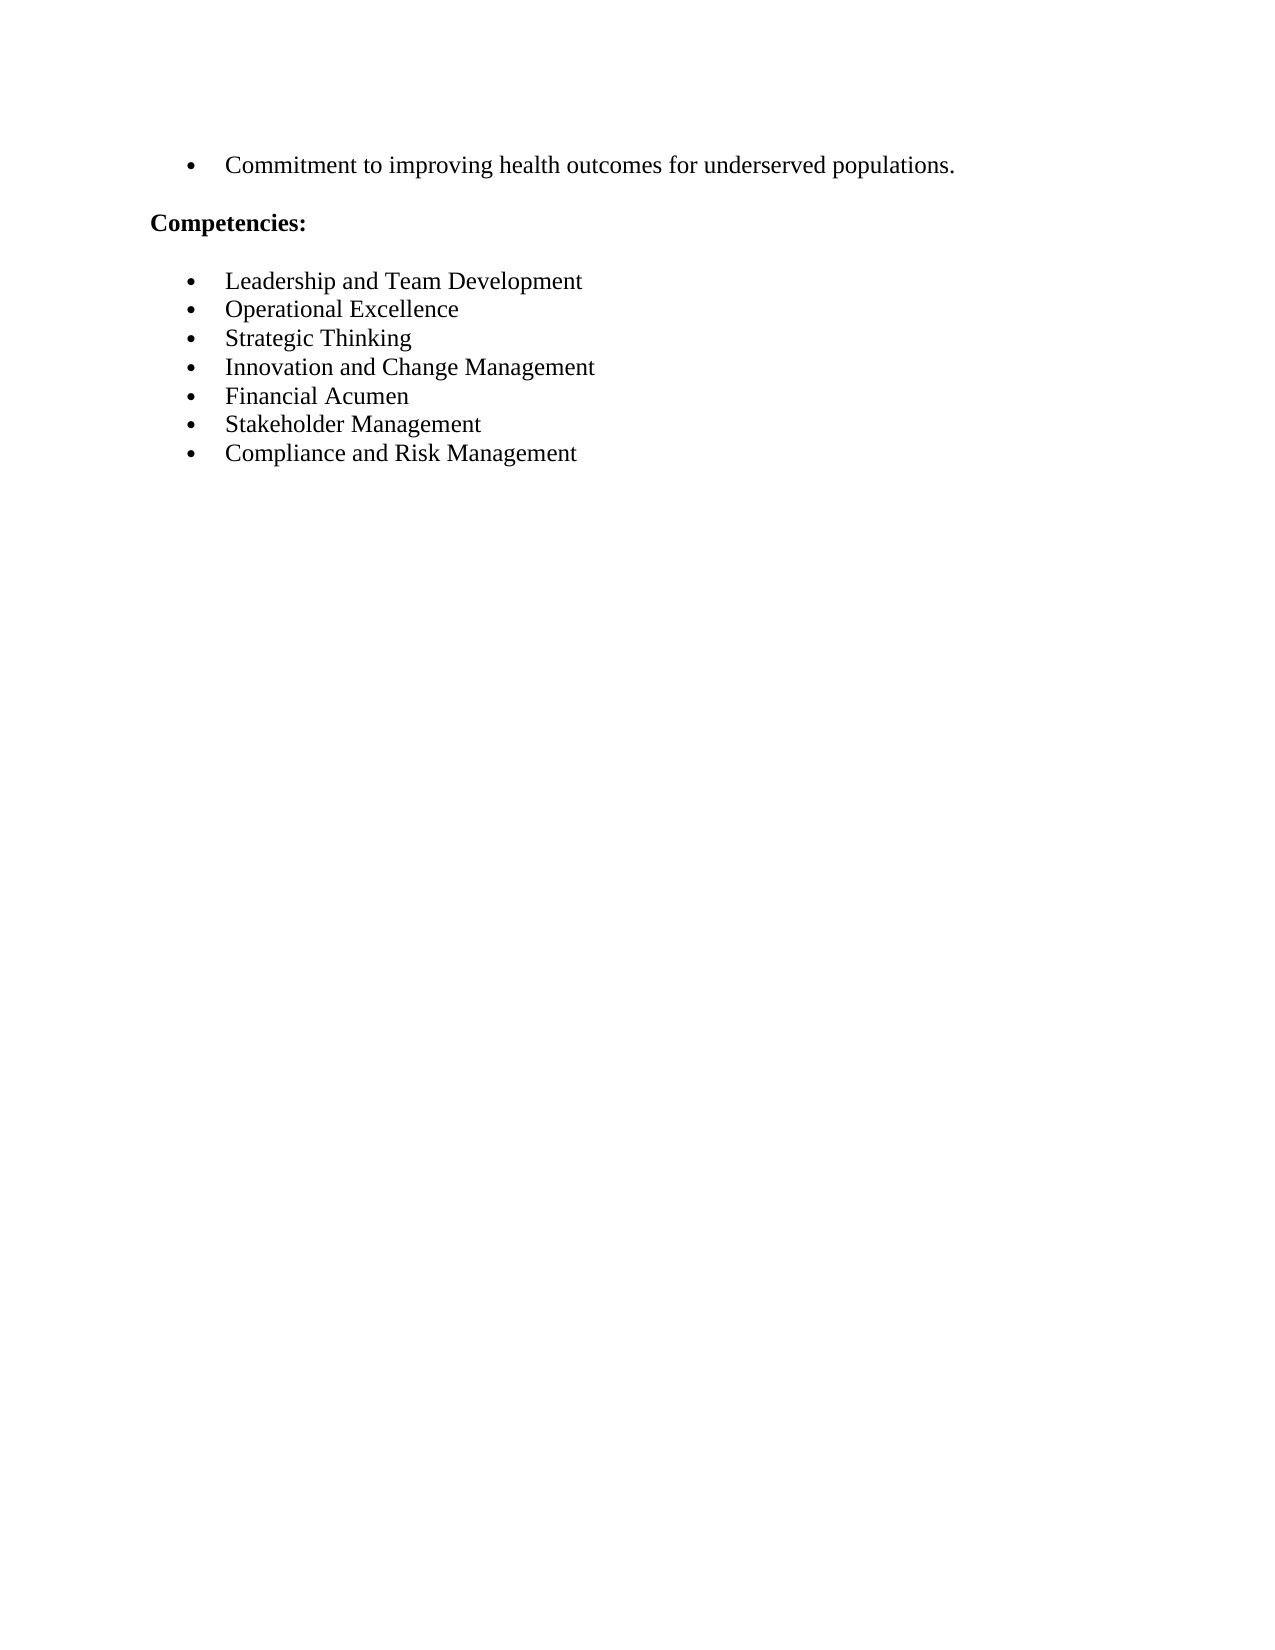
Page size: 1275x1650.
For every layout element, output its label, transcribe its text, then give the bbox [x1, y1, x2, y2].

text Competencies: [150, 208, 1125, 237]
list Commitment to improving health outcomes for underserved populations. [187, 150, 1125, 179]
list Operational Excellence [187, 294, 1125, 323]
list Financial Acumen [187, 381, 1125, 409]
list Innovation and Change Management [187, 352, 1125, 381]
list Strategic Thinking [187, 323, 1125, 352]
list Leadership and Team Development [187, 266, 1125, 294]
list Stakeholder Management [187, 409, 1125, 438]
list Compliance and Risk Management [187, 438, 1125, 467]
